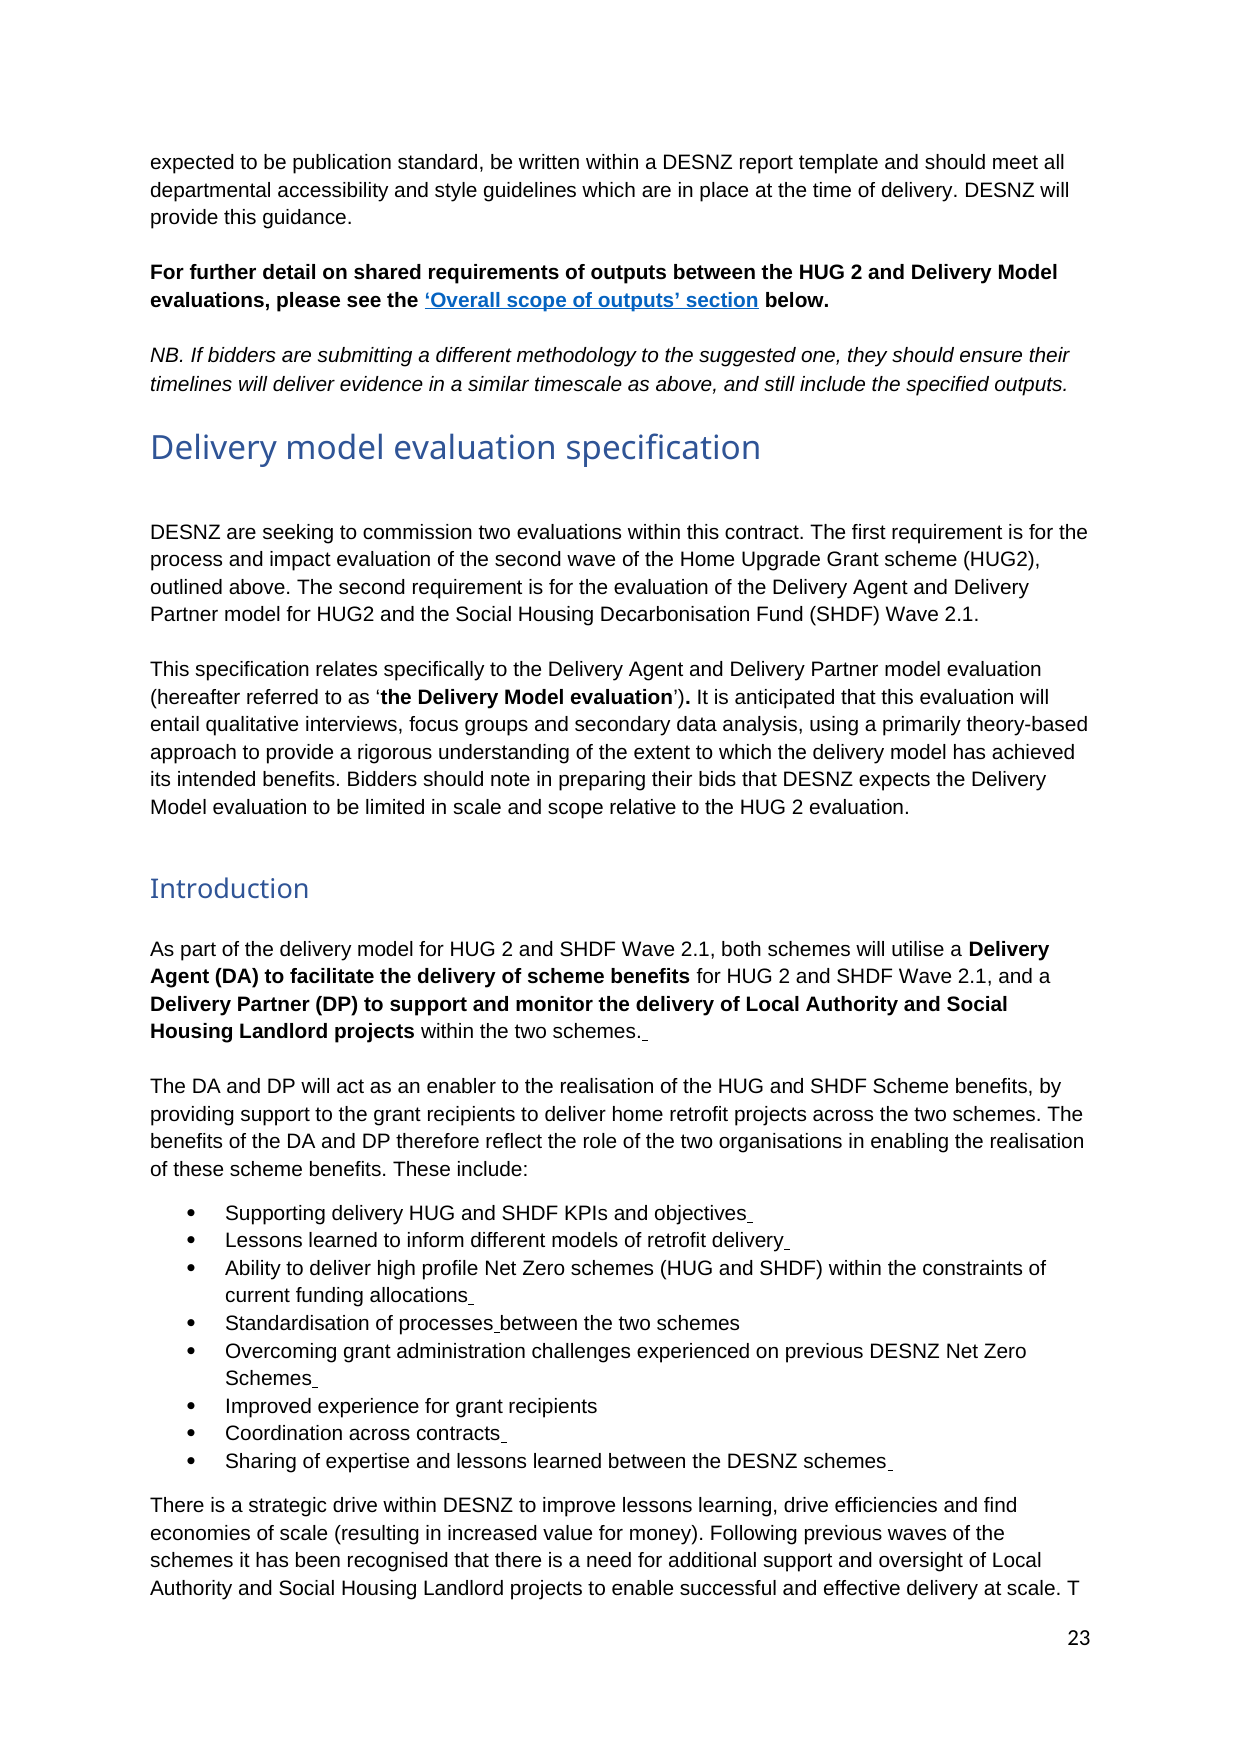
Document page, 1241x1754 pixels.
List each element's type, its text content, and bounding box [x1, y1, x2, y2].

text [150, 150, 1090, 229]
list Improved experience for grant recipients [187, 1393, 1090, 1418]
text For further detail on shared requirements of outputs between the HUG 2 and Delivery Model evaluations, please see the ‘Overall scope of outputs’ section below. [150, 260, 1090, 311]
text There is a strategic drive within DESNZ to improve lessons learning, drive efficiencies and find economies of scale (resulting in increased value for money). Following previous waves of the schemes it has been recognised that there is a need for additional support and oversight of Local Authority and Social Housing Landlord projects to enable successful and effective delivery at scale. T [150, 1493, 1090, 1599]
list Overcoming grant administration challenges experienced on previous DESNZ Net Zero Schemes [187, 1338, 1090, 1390]
text NB. If bidders are submitting a different methodology to the suggested one, they should ensure their timelines will deliver evidence in a similar timescale as above, and still include the specified outputs. [150, 342, 1090, 397]
subtitle Introduction [150, 869, 1090, 906]
text The DA and DP will act as an enabler to the realisation of the HUG and SHDF Scheme benefits, by providing support to the grant recipients to deliver home retrofit projects across the two schemes. The benefits of the DA and DP therefore reflect the role of the two organisations in enabling the realisation of these scheme benefits. These include: [150, 1074, 1090, 1180]
list Sharing of expertise and lessons learned between the DESNZ schemes [187, 1449, 1090, 1473]
text As part of the delivery model for HUG 2 and SHDF Wave 2.1, both schemes will utilise a Delivery Agent (DA) to facilitate the delivery of scheme benefits for HUG 2 and SHDF Wave 2.1, and a Delivery Partner (DP) to support and monitor the delivery of Local Authority and Social Housing Landlord projects within the two schemes. [150, 936, 1090, 1043]
text This specification relates specifically to the Delivery Agent and Delivery Partner model evaluation (hereafter referred to as ‘the Delivery Model evaluation’). It is anticipated that this evaluation will entail qualitative interviews, focus groups and secondary data analysis, using a primarily theory-based approach to provide a rigorous understanding of the extent to which the delivery model has achieved its intended benefits. Bidders should note in preparing their bids that DESNZ expects the Delivery Model evaluation to be limited in scale and scope relative to the HUG 2 evaluation. [150, 657, 1090, 819]
list Lessons learned to inform different models of retrofit delivery [187, 1228, 1090, 1252]
subtitle Delivery model evaluation specification [150, 424, 1090, 469]
list Coordination across contracts [187, 1421, 1090, 1445]
list Standardisation of processes between the two schemes [187, 1311, 1090, 1335]
text DESNZ are seeking to commission two evaluations within this contract. The first requirement is for the process and impact evaluation of the second wave of the Home Upgrade Grant scheme (HUG2), outlined above. The second requirement is for the evaluation of the Delivery Agent and Delivery Partner model for HUG2 and the Social Housing Decarbonisation Fund (SHDF) Wave 2.1. [150, 520, 1090, 626]
list Ability to deliver high profile Net Zero schemes (HUG and SHDF) within the constraints of current funding allocations [187, 1256, 1090, 1307]
list Supporting delivery HUG and SHDF KPIs and objectives [187, 1201, 1090, 1224]
